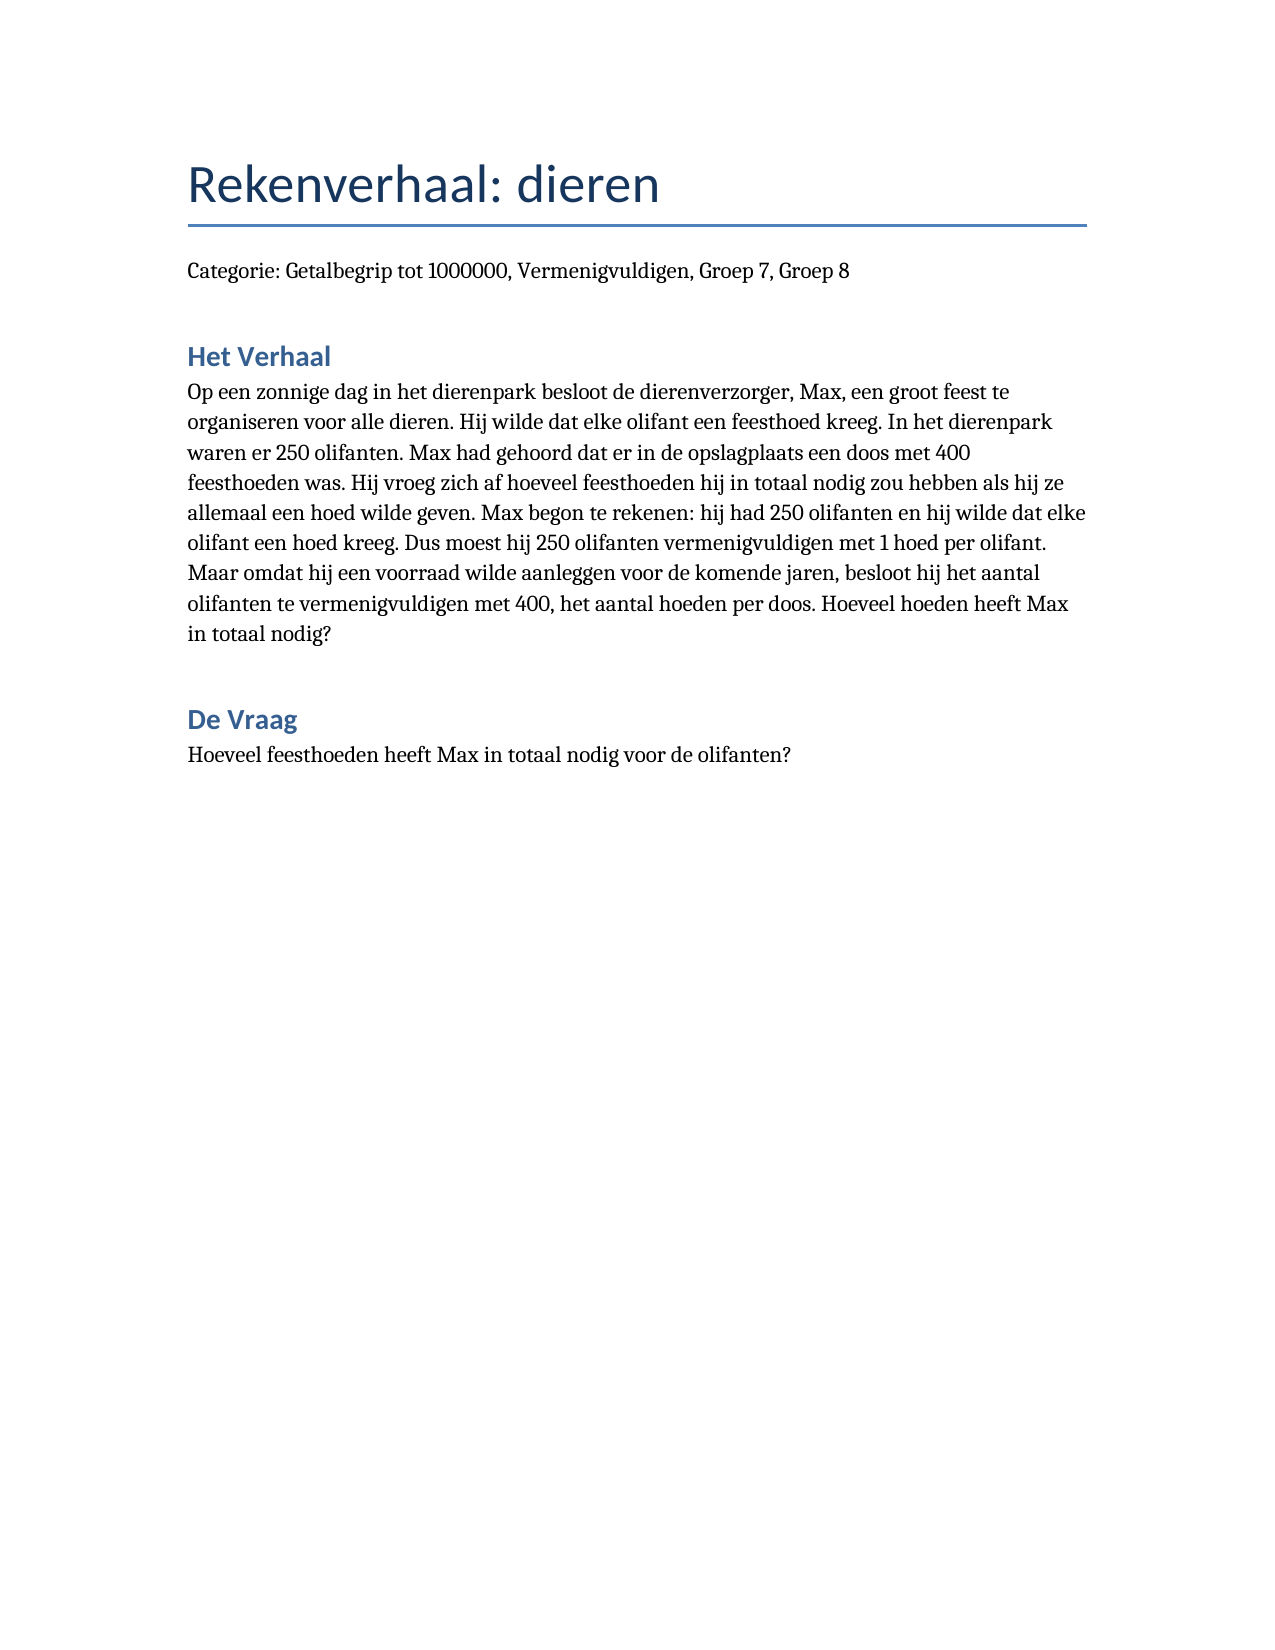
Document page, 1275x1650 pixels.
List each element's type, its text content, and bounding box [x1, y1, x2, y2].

subtitle De Vraag [187, 701, 1087, 736]
text Op een zonnige dag in het dierenpark besloot de dierenverzorger, Max, een groot feest te organiseren voor alle dieren. Hij wilde dat elke olifant een feesthoed kreeg. In het dierenpark waren er 250 olifanten. Max had gehoord dat er in de opslagplaats een doos met 400 feesthoeden was. Hij vroeg zich af hoeveel feesthoeden hij in totaal nodig zou hebben als hij ze allemaal een hoed wilde geven. Max begon te rekenen: hij had 250 olifanten en hij wilde dat elke olifant een hoed kreeg. Dus moest hij 250 olifanten vermenigvuldigen met 1 hoed per olifant. Maar omdat hij een voorraad wilde aanleggen voor de komende jaren, besloot hij het aantal olifanten te vermenigvuldigen met 400, het aantal hoeden per doos. Hoeveel hoeden heeft Max in totaal nodig? [187, 379, 1087, 647]
subtitle Het Verhaal [187, 338, 1087, 374]
text Hoeveel feesthoeden heeft Max in totaal nodig voor de olifanten? [187, 742, 1087, 768]
text Categorie: Getalbegrip tot 1000000, Vermenigvuldigen, Groep 7, Groep 8 [187, 258, 1087, 284]
title Rekenverhaal: dieren [187, 150, 1087, 227]
